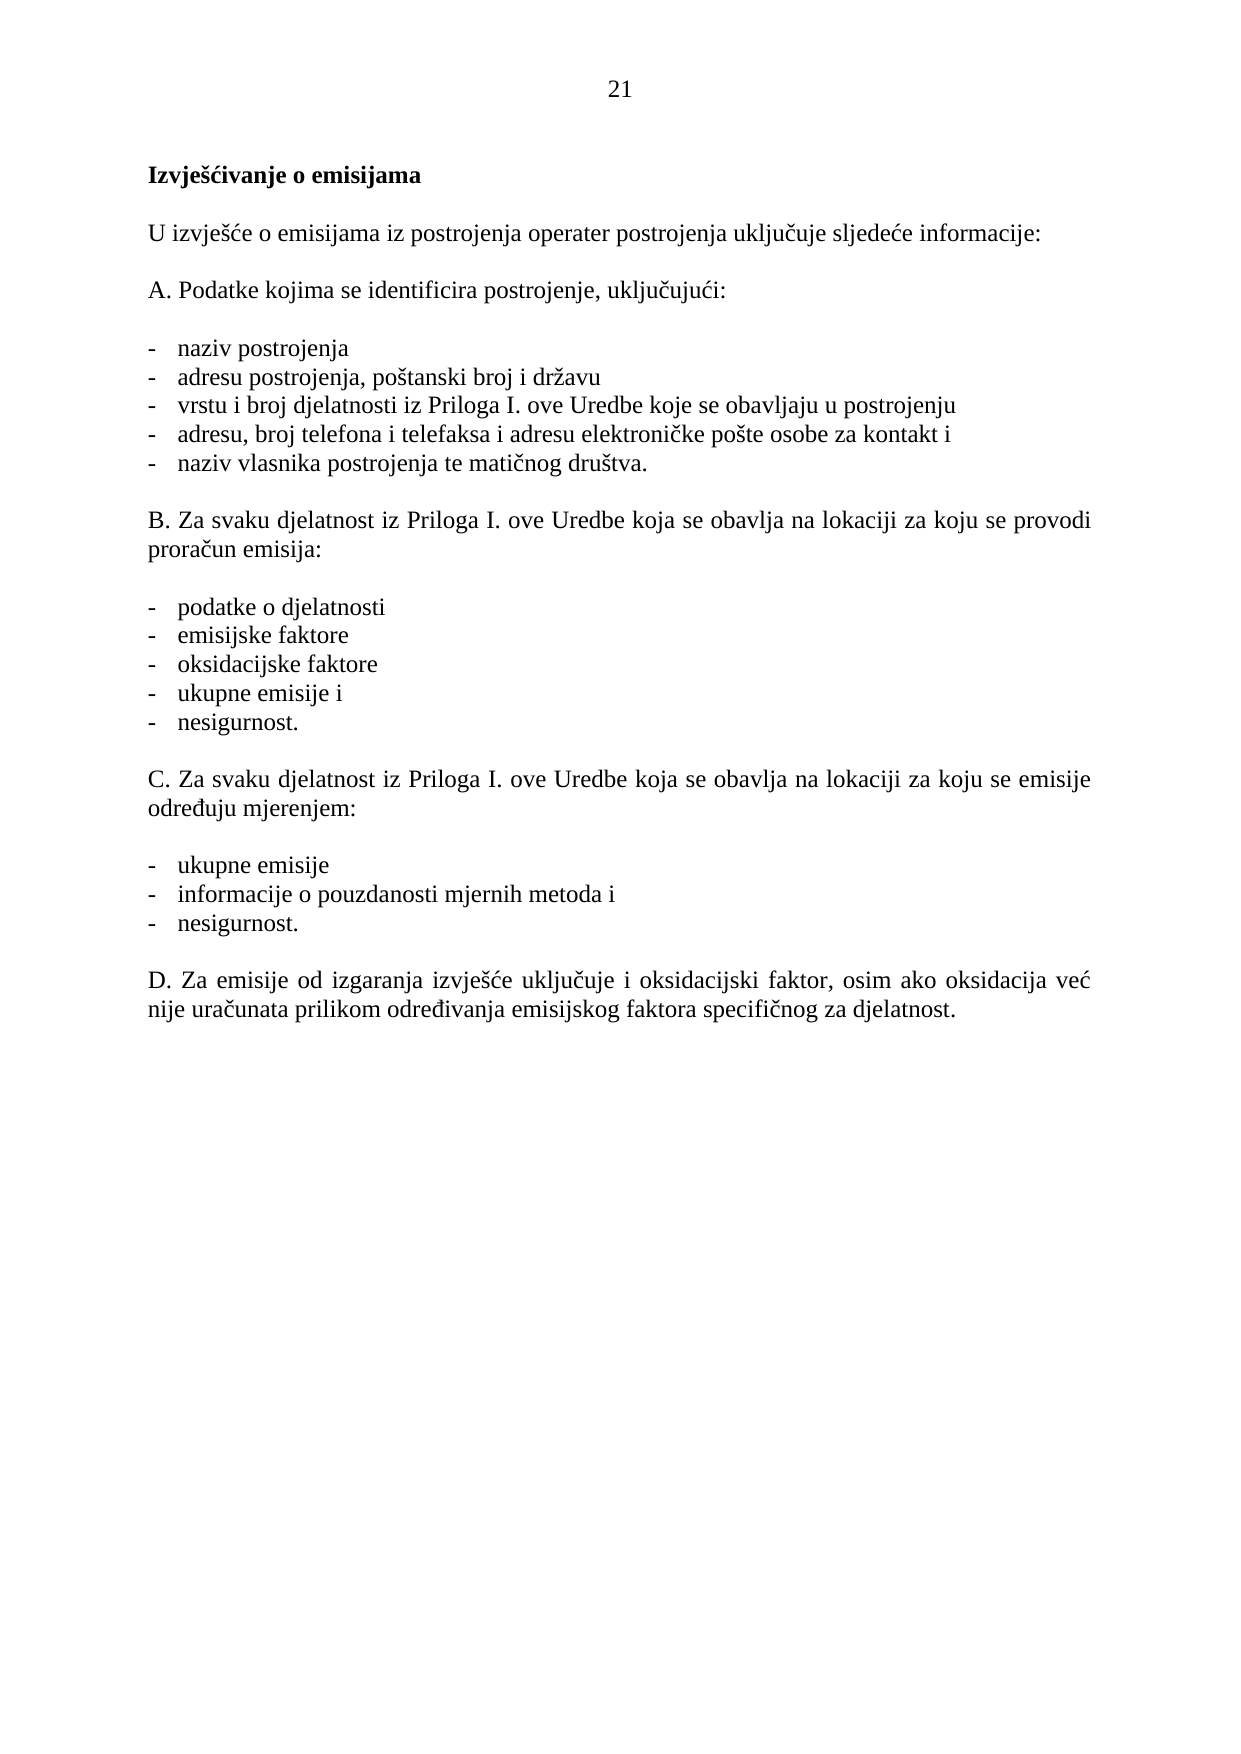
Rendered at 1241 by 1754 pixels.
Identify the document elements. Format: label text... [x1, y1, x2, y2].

list nesigurnost. [148, 707, 1093, 735]
list adresu, broj telefona i telefaksa i adresu elektroničke pošte osobe za kontakt i [148, 419, 1093, 448]
list oksidacijske faktore [148, 649, 1093, 678]
list informacije o pouzdanosti mjernih metoda i [148, 879, 1093, 908]
text A. Podatke kojima se identificira postrojenje, uključujući: [148, 275, 1093, 304]
text U izvješće o emisijama iz postrojenja operater postrojenja uključuje sljedeće informacije: [148, 218, 1093, 247]
list emisijske faktore [148, 620, 1093, 649]
list naziv postrojenja [148, 333, 1093, 362]
list nesigurnost. [148, 908, 1093, 937]
list ukupne emisije [148, 850, 1093, 879]
text D. Za emisije od izgaranja izvješće uključuje i oksidacijski faktor, osim ako oksidacija već nije uračunata prilikom određivanja emisijskog faktora specifičnog za djelatnost. [148, 965, 1093, 1023]
text C. Za svaku djelatnost iz Priloga I. ove Uredbe koja se obavlja na lokaciji za koju se emisije određuju mjerenjem: [148, 764, 1093, 822]
list vrstu i broj djelatnosti iz Priloga I. ove Uredbe koje se obavljaju u postrojenju [148, 390, 1093, 419]
list ukupne emisije i [148, 678, 1093, 707]
text Izvješćivanje o emisijama [148, 160, 1093, 189]
text B. Za svaku djelatnost iz Priloga I. ove Uredbe koja se obavlja na lokaciji za koju se provodi proračun emisija: [148, 505, 1093, 563]
list naziv vlasnika postrojenja te matičnog društva. [148, 448, 1093, 477]
list podatke o djelatnosti [148, 592, 1093, 620]
list adresu postrojenja, poštanski broj i državu [148, 362, 1093, 390]
